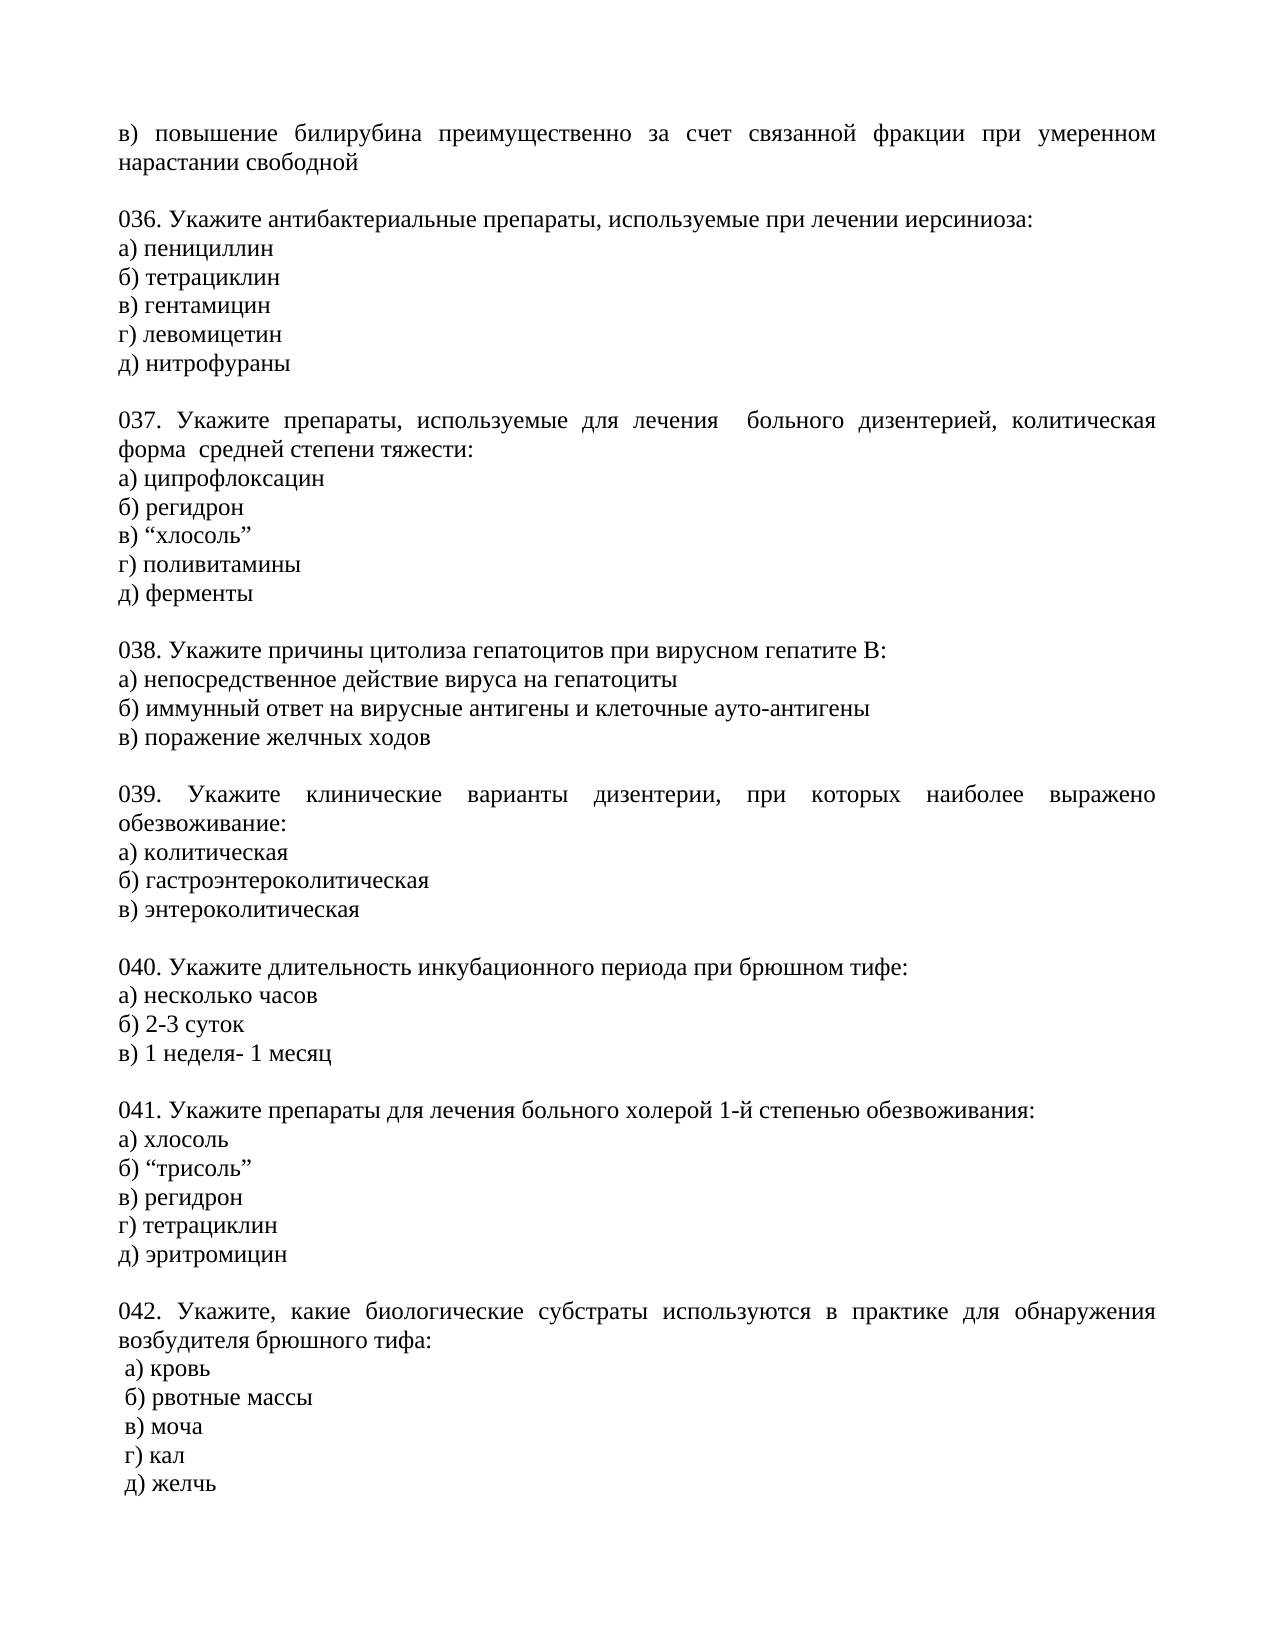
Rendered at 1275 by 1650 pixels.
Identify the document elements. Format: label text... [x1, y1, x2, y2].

text а) непосредственное действие вируса на гепатоциты [118, 664, 1157, 693]
text а) колитическая [118, 837, 1157, 866]
text в) регидрон [118, 1182, 1157, 1211]
text б) “трисоль” [118, 1153, 1157, 1182]
text в) 1 неделя- 1 месяц [118, 1038, 1157, 1067]
text д) желчь [118, 1468, 1157, 1497]
text б) гастроэнтероколитическая [118, 866, 1157, 894]
text 037. Укажите препараты, используемые для лечения больного дизентерией, колитическая форма средней степени тяжести: [118, 406, 1157, 463]
text 038. Укажите причины цитолиза гепатоцитов при вирусном гепатите В: [118, 636, 1157, 664]
text г) тетрациклин [118, 1211, 1157, 1239]
text д) эритромицин [118, 1239, 1157, 1268]
text 036. Укажите антибактериальные препараты, используемые при лечении иерсиниоза: [118, 204, 1157, 233]
text б) рвотные массы [118, 1382, 1157, 1411]
text в) поражение желчных ходов [118, 722, 1157, 751]
text в) “хлосоль” [118, 521, 1157, 549]
text в) энтероколитическая [118, 894, 1157, 923]
text а) кровь [118, 1353, 1157, 1382]
text 039. Укажите клинические варианты дизентерии, при которых наиболее выражено обезвоживание: [118, 779, 1157, 837]
text г) поливитамины [118, 549, 1157, 578]
text г) кал [118, 1440, 1157, 1468]
text д) нитрофураны [118, 348, 1157, 377]
text б) тетрациклин [118, 262, 1157, 291]
text г) левомицетин [118, 319, 1157, 348]
text в) повышение билирубина преимущественно за счет связанной фракции при умеренном нарастании свободной [118, 118, 1157, 176]
text в) гентамицин [118, 291, 1157, 319]
text 042. Укажите, какие биологические субстраты используются в практике для обнаружения возбудителя брюшного тифа: [118, 1296, 1157, 1353]
text б) регидрон [118, 492, 1157, 521]
text а) хлосоль [118, 1124, 1157, 1153]
text 040. Укажите длительность инкубационного периода при брюшном тифе: [118, 952, 1157, 981]
text а) пенициллин [118, 233, 1157, 262]
text д) ферменты [118, 578, 1157, 607]
text в) моча [118, 1411, 1157, 1440]
text б) 2-3 суток [118, 1009, 1157, 1038]
text а) ципрофлоксацин [118, 463, 1157, 492]
text б) иммунный ответ на вирусные антигены и клеточные ауто-антигены [118, 693, 1157, 722]
text 041. Укажите препараты для лечения больного холерой 1-й степенью обезвоживания: [118, 1096, 1157, 1124]
text а) несколько часов [118, 981, 1157, 1009]
